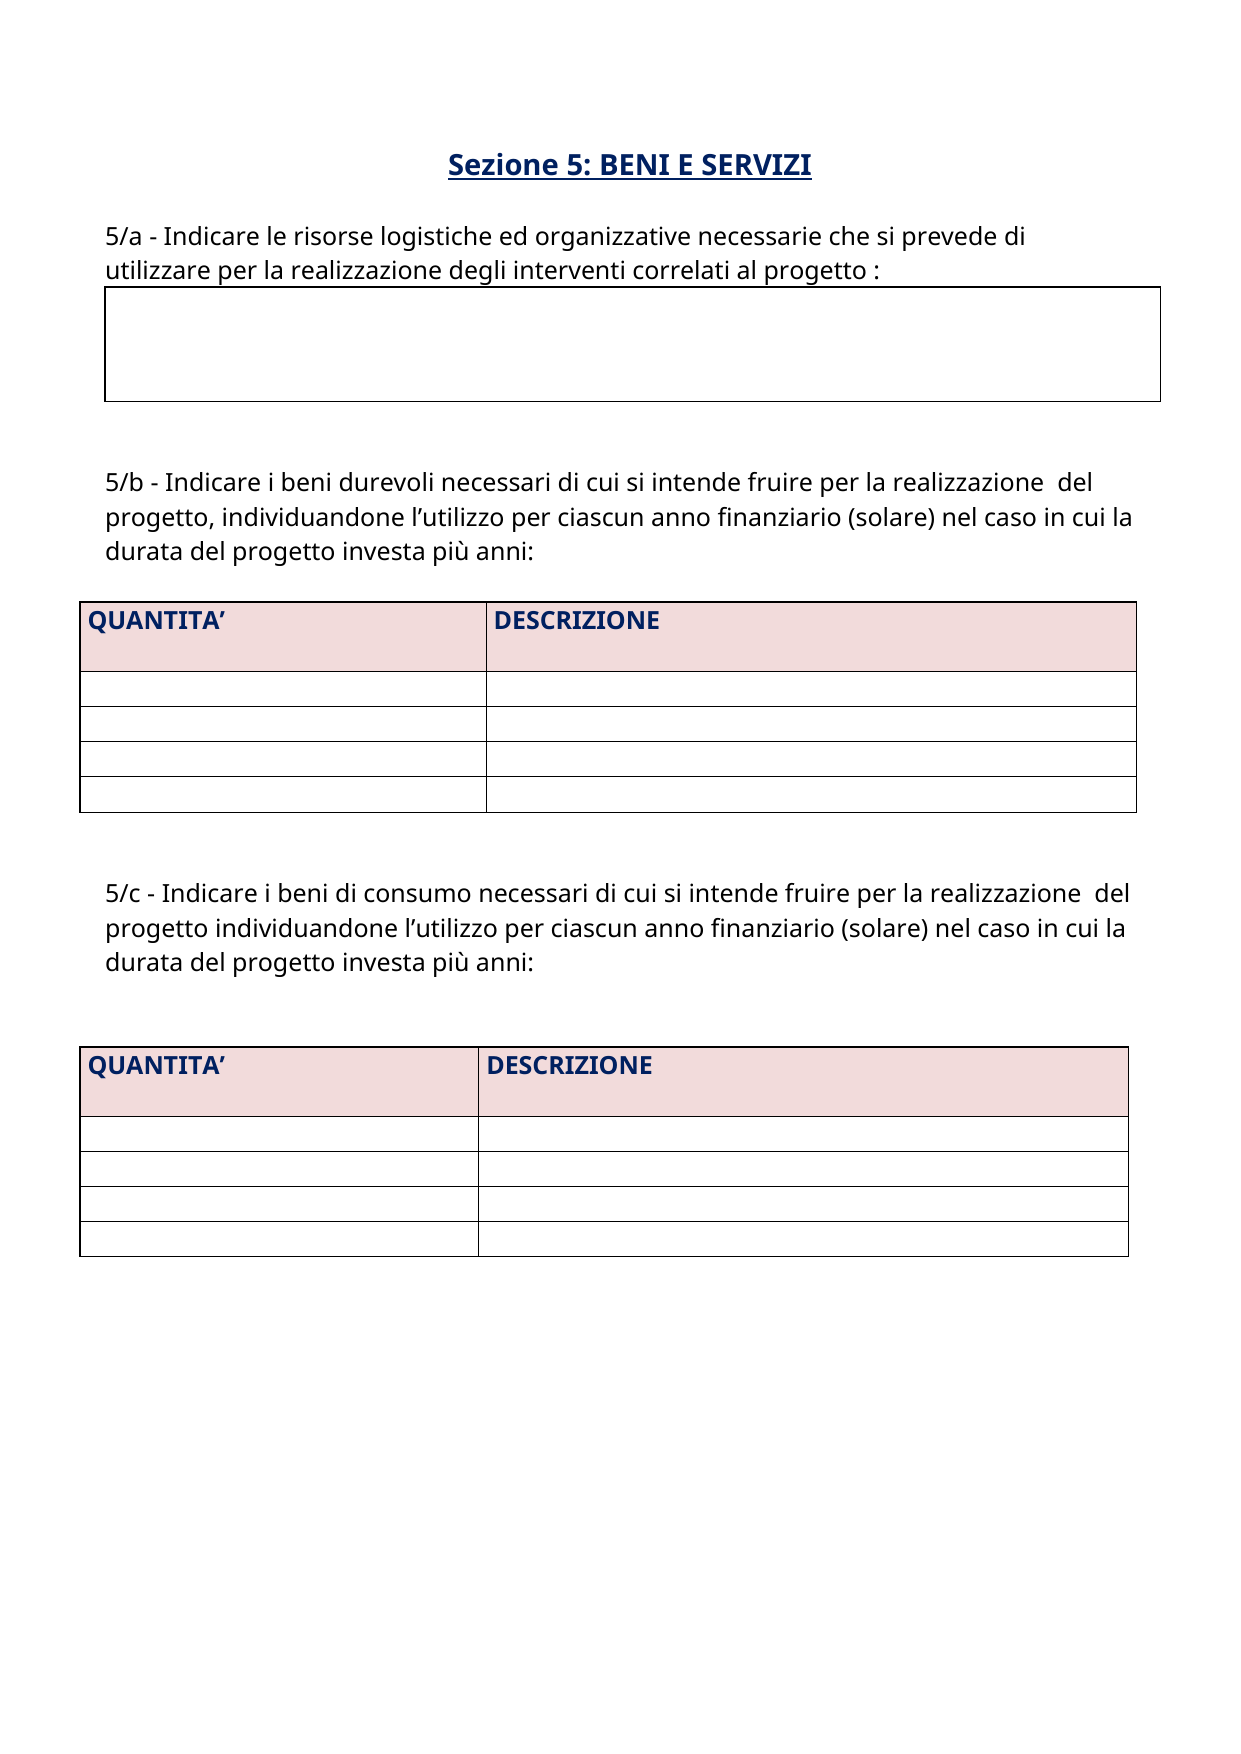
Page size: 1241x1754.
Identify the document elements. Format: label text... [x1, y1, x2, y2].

table_header DESCRIZIONE [487, 603, 1136, 671]
table_header QUANTITA’ [81, 603, 486, 671]
table_cell [81, 1222, 478, 1256]
table_header DESCRIZIONE [479, 1048, 1128, 1116]
table_cell [81, 1117, 478, 1151]
table_cell [81, 742, 486, 776]
table_cell [479, 1152, 1128, 1186]
table_cell [81, 777, 486, 812]
text 5/c - Indicare i beni di consumo necessari di cui si intende fruire per la realizzazione del progetto individuandone l’utilizzo per ciascun anno finanziario (solare) nel caso in cui la durata del progetto investa più anni: [105, 876, 1135, 978]
table_cell [487, 707, 1136, 741]
table_cell [81, 707, 486, 741]
text 5/a - Indicare le risorse logistiche ed organizzative necessarie che si prevede di utilizzare per la realizzazione degli interventi correlati al progetto : [105, 218, 1135, 286]
text 5/b - Indicare i beni durevoli necessari di cui si intende fruire per la realizzazione del progetto, individuandone l’utilizzo per ciascun anno finanziario (solare) nel caso in cui la durata del progetto investa più anni: [105, 465, 1135, 567]
table_cell [487, 777, 1136, 812]
table_cell [487, 742, 1136, 776]
table_cell [81, 672, 486, 706]
table_cell [479, 1222, 1128, 1256]
table_cell [479, 1187, 1128, 1221]
table_header [106, 288, 1160, 401]
table_cell [487, 672, 1136, 706]
text Sezione 5: BENI E SERVIZI [124, 144, 1135, 184]
table_header QUANTITA’ [81, 1048, 478, 1116]
table_cell [479, 1117, 1128, 1151]
table_cell [81, 1187, 478, 1221]
table_cell [81, 1152, 478, 1186]
